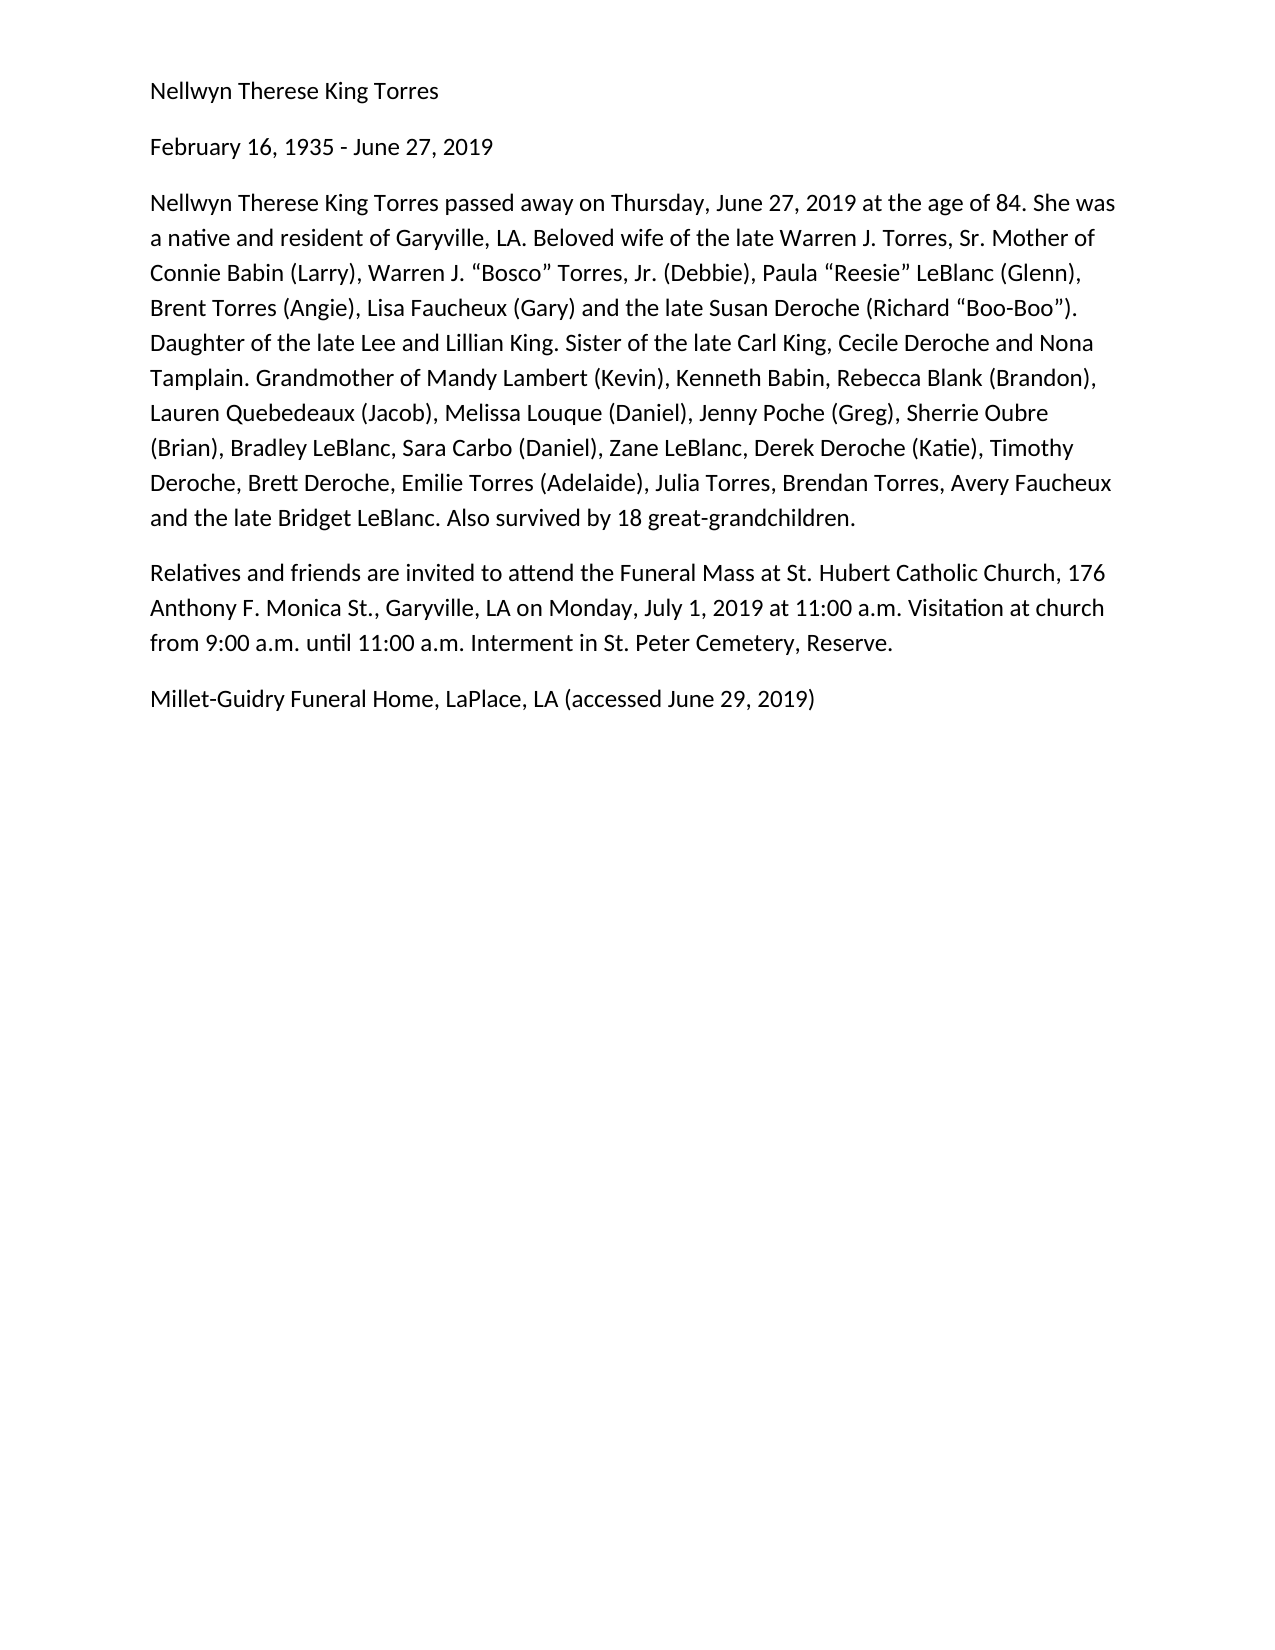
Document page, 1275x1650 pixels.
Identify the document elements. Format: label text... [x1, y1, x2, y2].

text Millet-Guidry Funeral Home, LaPlace, LA (accessed June 29, 2019) [150, 683, 1125, 714]
text Nellwyn Therese King Torres passed away on Thursday, June 27, 2019 at the age of 84. She was a native and resident of Garyville, LA. Beloved wife of the late Warren J. Torres, Sr. Mother of Connie Babin (Larry), Warren J. “Bosco” Torres, Jr. (Debbie), Paula “Reesie” LeBlanc (Glenn), Brent Torres (Angie), Lisa Faucheux (Gary) and the late Susan Deroche (Richard “Boo-Boo”). Daughter of the late Lee and Lillian King. Sister of the late Carl King, Cecile Deroche and Nona Tamplain. Grandmother of Mandy Lambert (Kevin), Kenneth Babin, Rebecca Blank (Brandon), Lauren Quebedeaux (Jacob), Melissa Louque (Daniel), Jenny Poche (Greg), Sherrie Oubre (Brian), Bradley LeBlanc, Sara Carbo (Daniel), Zane LeBlanc, Derek Deroche (Katie), Timothy Deroche, Brett Deroche, Emilie Torres (Adelaide), Julia Torres, Brendan Torres, Avery Faucheux and the late Bridget LeBlanc. Also survived by 18 great-grandchildren. [150, 187, 1125, 532]
text Nellwyn Therese King Torres [150, 75, 1125, 106]
text Relatives and friends are invited to attend the Funeral Mass at St. Hubert Catholic Church, 176 Anthony F. Monica St., Garyville, LA on Monday, July 1, 2019 at 11:00 a.m. Visitation at church from 9:00 a.m. until 11:00 a.m. Interment in St. Peter Cemetery, Reserve. [150, 557, 1125, 658]
text February 16, 1935 - June 27, 2019 [150, 131, 1125, 161]
